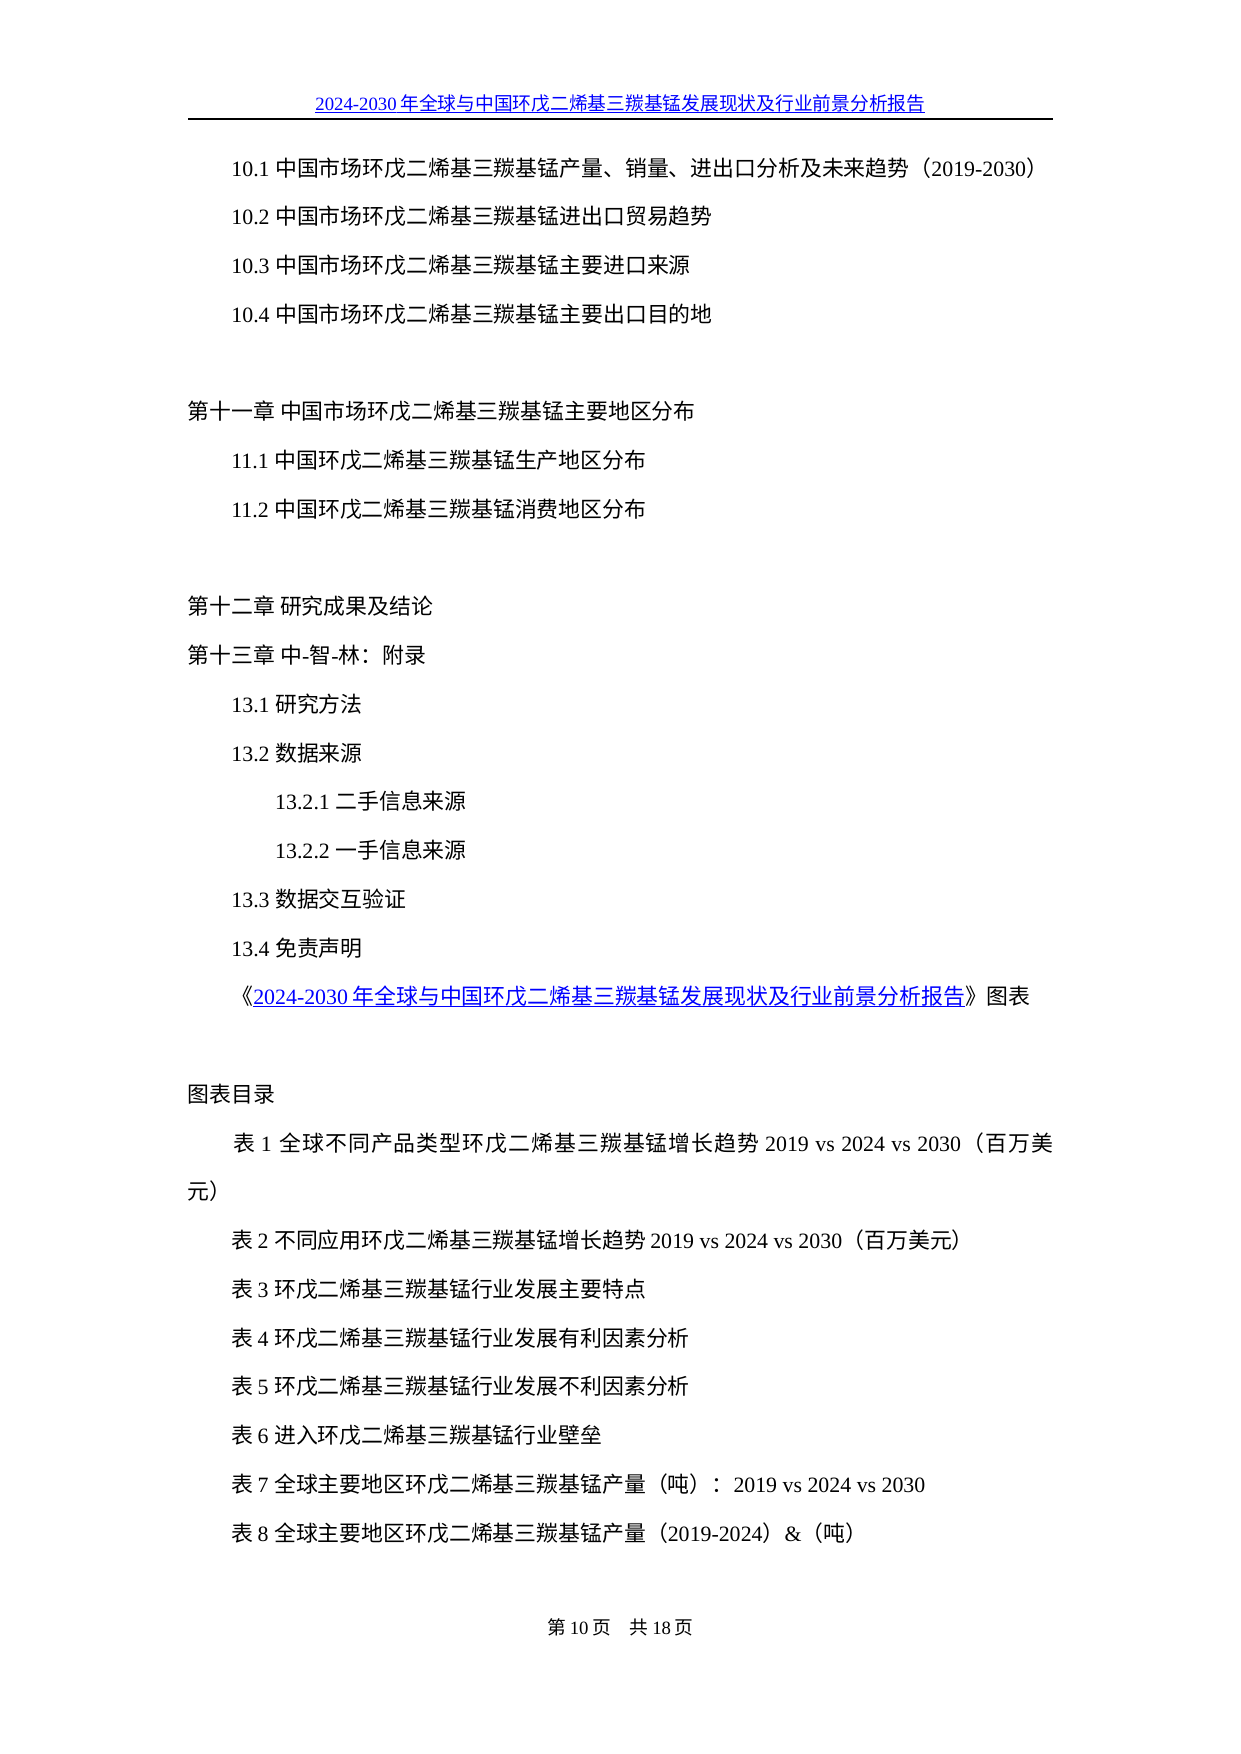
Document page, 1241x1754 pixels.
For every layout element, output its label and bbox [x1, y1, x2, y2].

text [187, 150, 1053, 1548]
